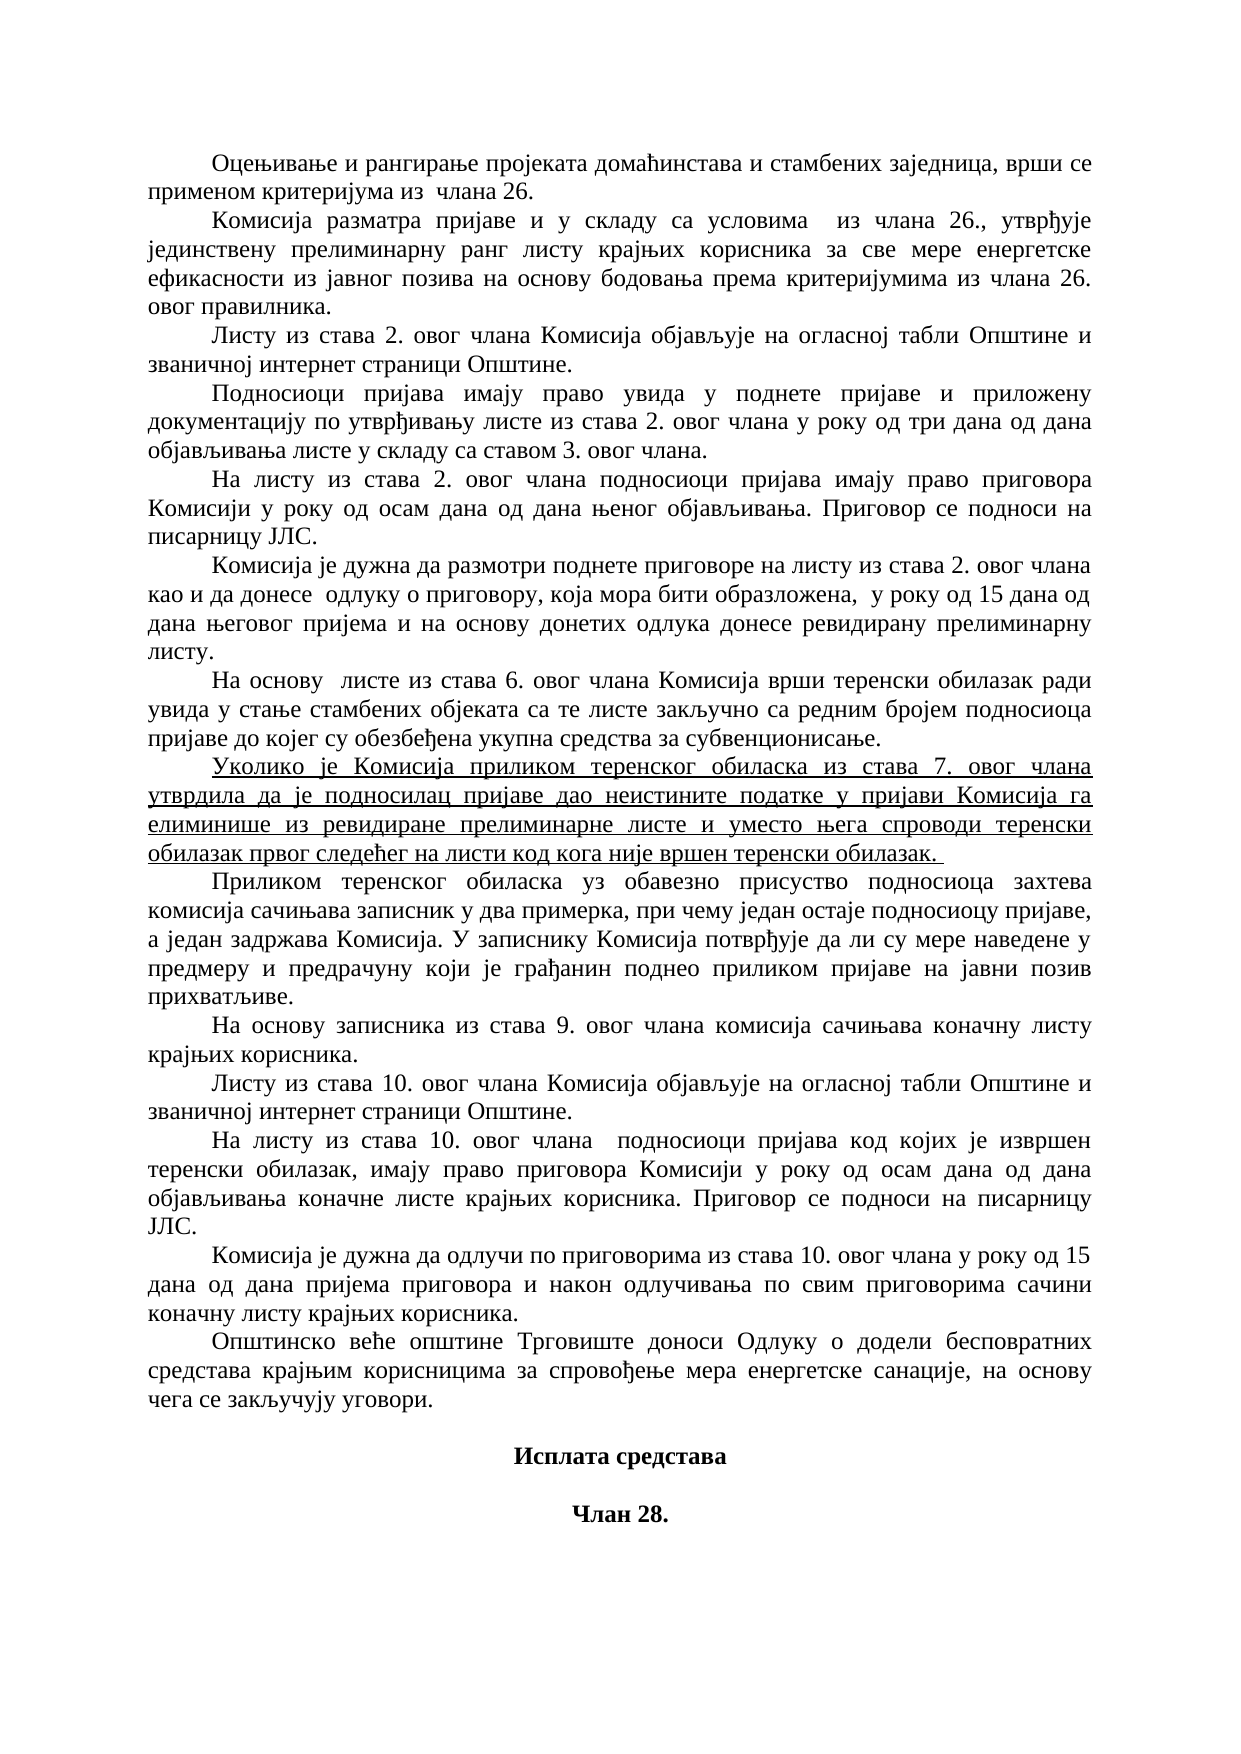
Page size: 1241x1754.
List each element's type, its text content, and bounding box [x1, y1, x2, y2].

text Уколико је Комисија приликом теренског обиласка из става 7. овог члана утврдила да је подносилац пријаве дао неистините податке у пријави Комисија га елиминише из ревидиране прелиминарне листе и уместо њега спроводи теренски обилазак првог следећег на листи код кога није вршен теренски обилазак. [148, 835, 1093, 866]
text Исплата средстава [148, 1441, 1093, 1470]
text Члан 28. [148, 1499, 1093, 1528]
text Оцењивање и рангирање пројеката домаћинстава и стамбених заједница, врши се применом критеријума из члана 26. [148, 148, 1093, 205]
text На основу записника из става 9. овог члана комисија сачињава коначну листу крајњих корисника. [148, 1010, 1093, 1068]
text На листу из става 2. овог члана подносиоци пријава имају право приговора Комисији у року од осам дана од дана њеног објављивања. Приговор се подноси на писарницу ЈЛС. [148, 464, 1093, 550]
text Општинско веће општине Трговиште доноси Одлуку о додели бесповратних средстава крајњим корисницима за спровођење мера енергетске санације, на основу чега се закључују уговори. [148, 1326, 1093, 1413]
text Приликом теренског обиласка уз обавезно присуство подносиоца захтева комисија сачињава записник у два примерка, при чему један остаје подносиоцу пријаве, а један задржава Комисија. У записнику Комисија потврђује да ли су мере наведене у предмеру и предрачуну који је грађанин поднео приликом пријаве на јавни позив прихватљиве. [148, 866, 1093, 1010]
text Комисија је дужна да размотри поднете приговоре на листу из става 2. овог члана као и да донесе одлуку о приговору, која мора бити образложена, у року од 15 дана од дана његовог пријема и на основу донетих одлука донесе ревидирану прелиминарну листу. [148, 550, 1093, 665]
text Комисија је дужна да одлучи по приговорима из става 10. овог члана у року од 15 дана од дана пријема приговора и након одлучивања по свим приговорима сачини коначну листу крајњих корисника. [148, 1240, 1093, 1326]
text Листу из става 10. овог члана Комисија објављује на огласној табли Општине и званичној интернет страници Општине. [148, 1068, 1093, 1125]
text Уколико је Комисија приликом теренског обиласка из става 7. овог члана утврдила да је подносилац пријаве дао неистините податке у пријави Комисија га елиминише из ревидиране прелиминарне листе и уместо њега спроводи теренски обилазак првог следећег на листи код кога није вршен теренски обилазак. [148, 751, 1093, 805]
text Листу из става 2. овог члана Комисија објављује на огласној табли Општине и званичној интернет страници Општине. [148, 320, 1093, 378]
text На листу из става 10. овог члана подносиоци пријава код којих је извршен теренски обилазак, имају право приговора Комисији у року од осам дана од дана објављивања коначне листе крајњих корисника. Приговор се подноси на писарницу ЈЛС. [148, 1125, 1093, 1240]
text Уколико је Комисија приликом теренског обиласка из става 7. овог члана утврдила да је подносилац пријаве дао неистините податке у пријави Комисија га елиминише из ревидиране прелиминарне листе и уместо њега спроводи теренски обилазак првог следећег на листи код кога није вршен теренски обилазак. [148, 807, 1093, 834]
text Комисија разматра пријаве и у складу са условима из члана 26., утврђује јединствену прелиминарну ранг листу крајњих корисника за све мере енергетске ефикасности из јавног позива на основу бодовања према критеријумима из члана 26. овог правилника. [148, 205, 1093, 320]
text На основу листе из става 6. овог члана Комисија врши теренски обилазак ради увида у стање стамбених објеката са те листе закључно са редним бројем подносиоца пријаве до којег су обезбеђена укупна средства за субвенционисање. [148, 665, 1093, 751]
text Подносиоци пријава имају право увида у поднете пријаве и приложену документацију по утврђивању листе из става 2. овог члана у року од три дана од дана објављивања листе у складу са ставом 3. овог члана. [148, 378, 1093, 464]
